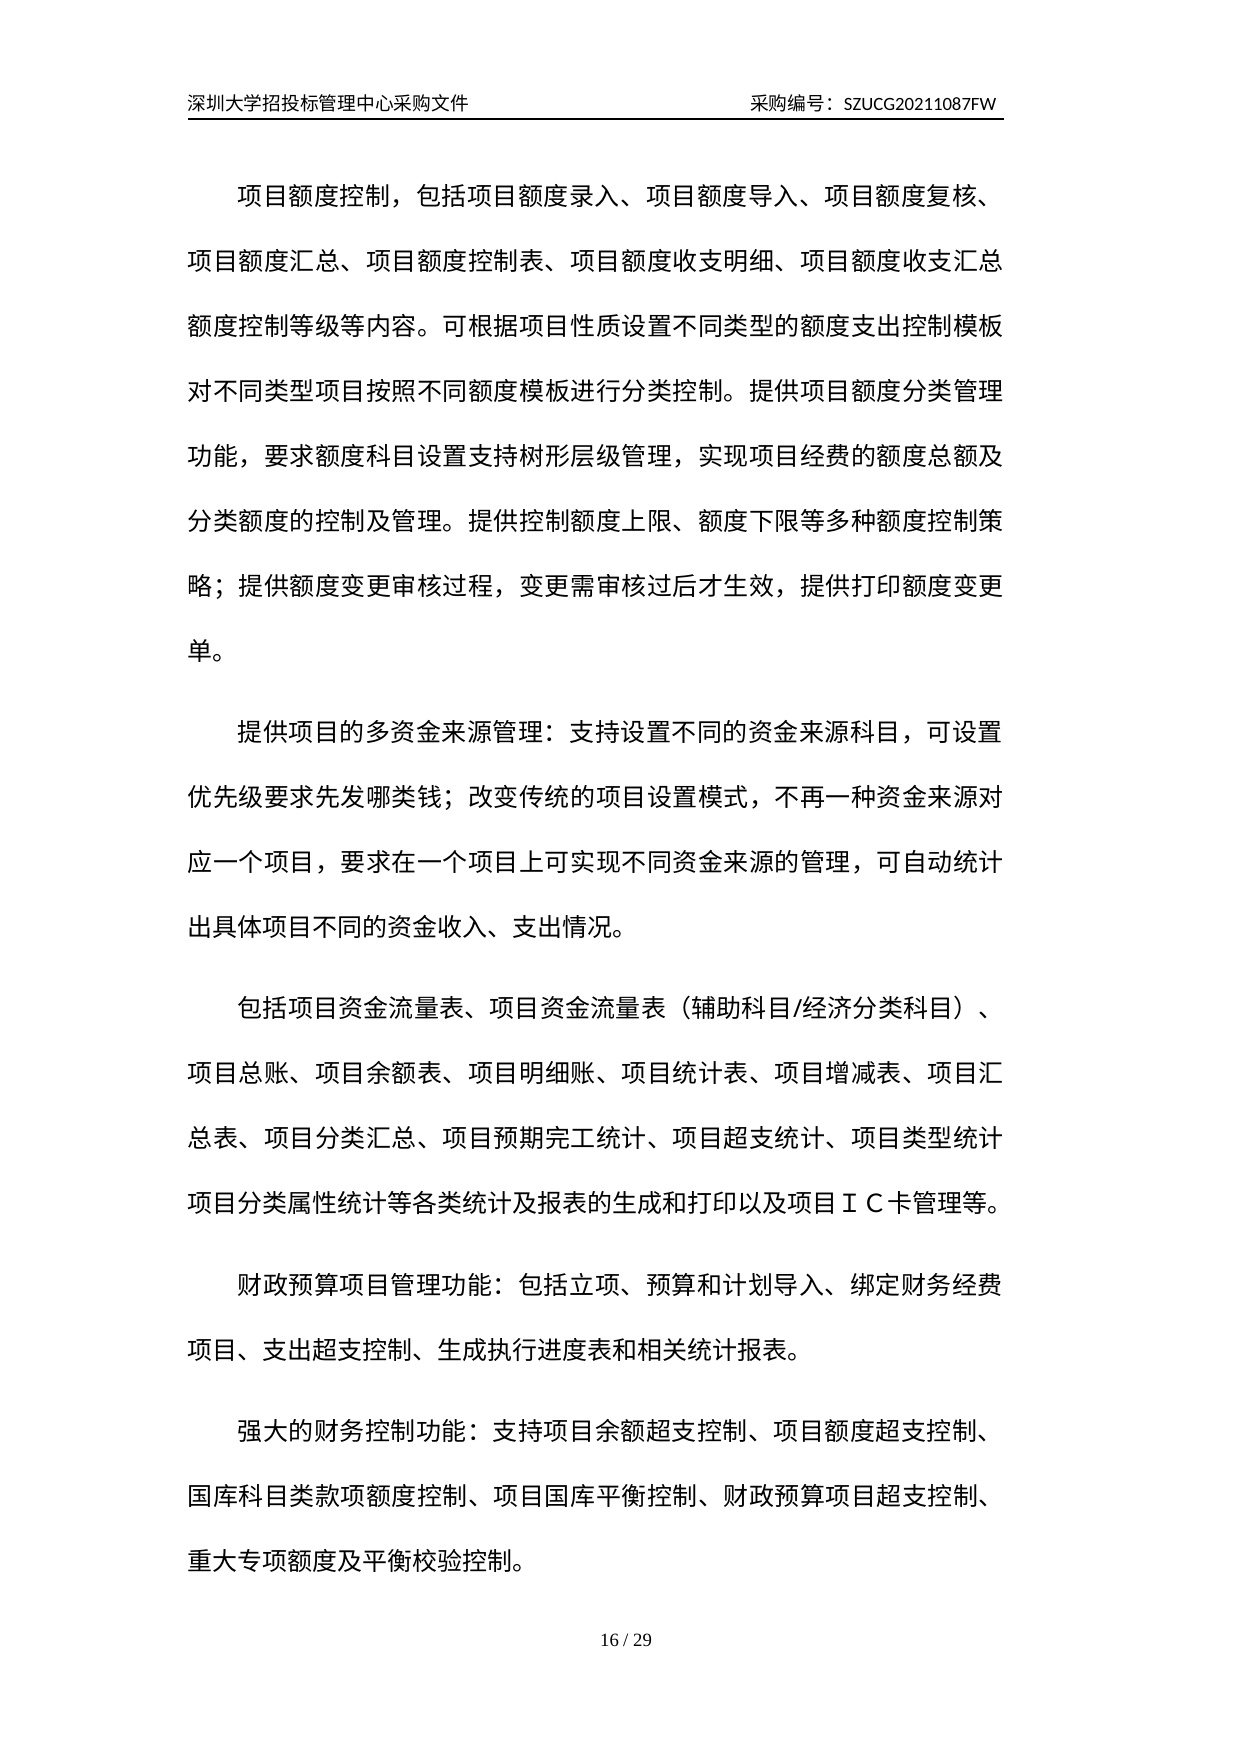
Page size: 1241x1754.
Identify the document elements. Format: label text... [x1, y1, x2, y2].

text 强大的财务控制功能：支持项目余额超支控制、项目额度超支控制、国库科目类款项额度控制、项目国库平衡控制、财政预算项目超支控制、重大专项额度及平衡校验控制。 [187, 1397, 1004, 1592]
text 包括项目资金流量表、项目资金流量表（辅助科目/经济分类科目）、项目总账、项目余额表、项目明细账、项目统计表、项目增减表、项目汇总表、项目分类汇总、项目预期完工统计、项目超支统计、项目类型统计、项目分类属性统计等各类统计及报表的生成和打印以及项目ＩＣ卡管理等。 [187, 974, 1004, 1234]
text 提供项目的多资金来源管理：支持设置不同的资金来源科目，可设置优先级要求先发哪类钱；改变传统的项目设置模式，不再一种资金来源对应一个项目，要求在一个项目上可实现不同资金来源的管理，可自动统计出具体项目不同的资金收入、支出情况。 [187, 698, 1004, 958]
text 项目额度控制，包括项目额度录入、项目额度导入、项目额度复核、项目额度汇总、项目额度控制表、项目额度收支明细、项目额度收支汇总、额度控制等级等内容。可根据项目性质设置不同类型的额度支出控制模板，对不同类型项目按照不同额度模板进行分类控制。提供项目额度分类管理功能，要求额度科目设置支持树形层级管理，实现项目经费的额度总额及分类额度的控制及管理。提供控制额度上限、额度下限等多种额度控制策略；提供额度变更审核过程，变更需审核过后才生效，提供打印额度变更单。 [187, 162, 1004, 682]
text 财政预算项目管理功能：包括立项、预算和计划导入、绑定财务经费项目、支出超支控制、生成执行进度表和相关统计报表。 [187, 1251, 1004, 1381]
